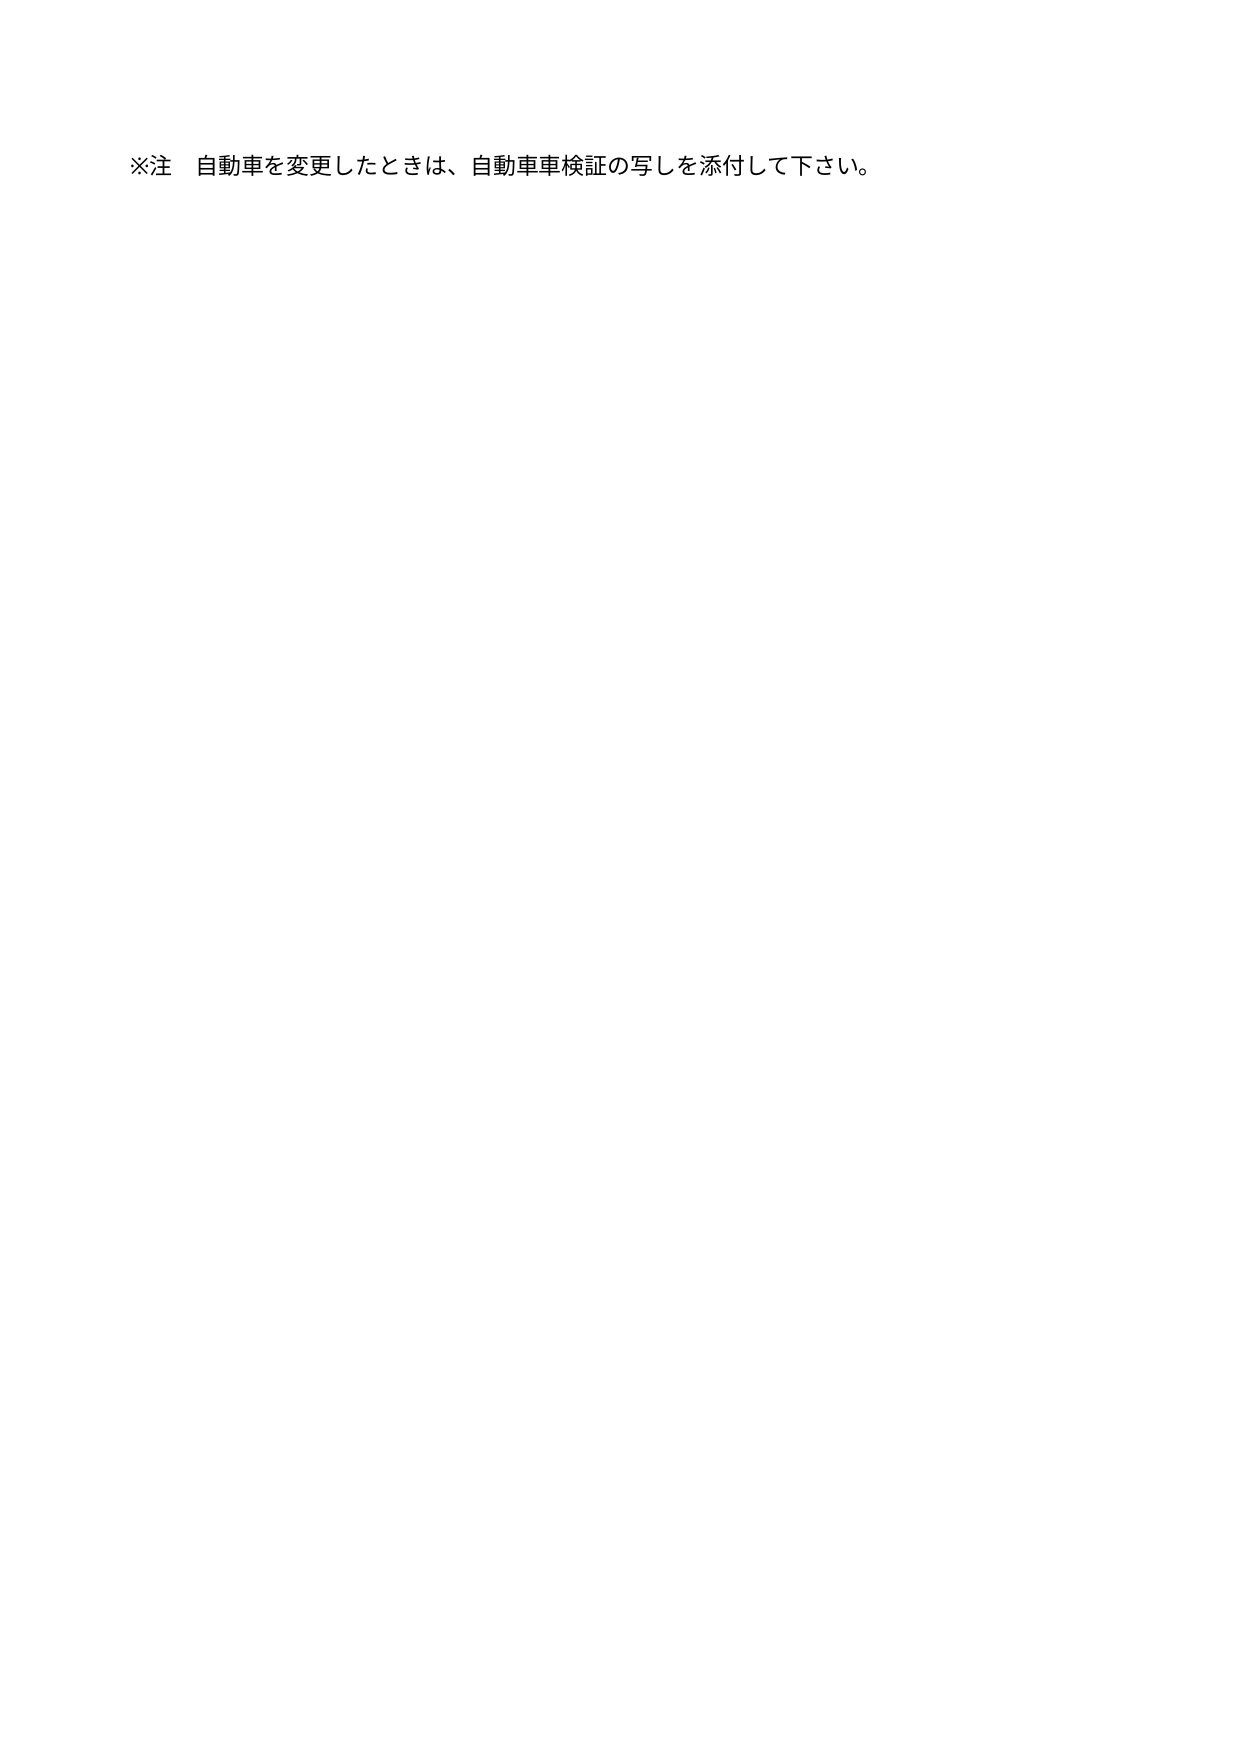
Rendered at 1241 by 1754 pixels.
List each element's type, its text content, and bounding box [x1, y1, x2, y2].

text ※注 自動車を変更したときは、自動車車検証の写しを添付して下さい。 [130, 148, 1110, 181]
